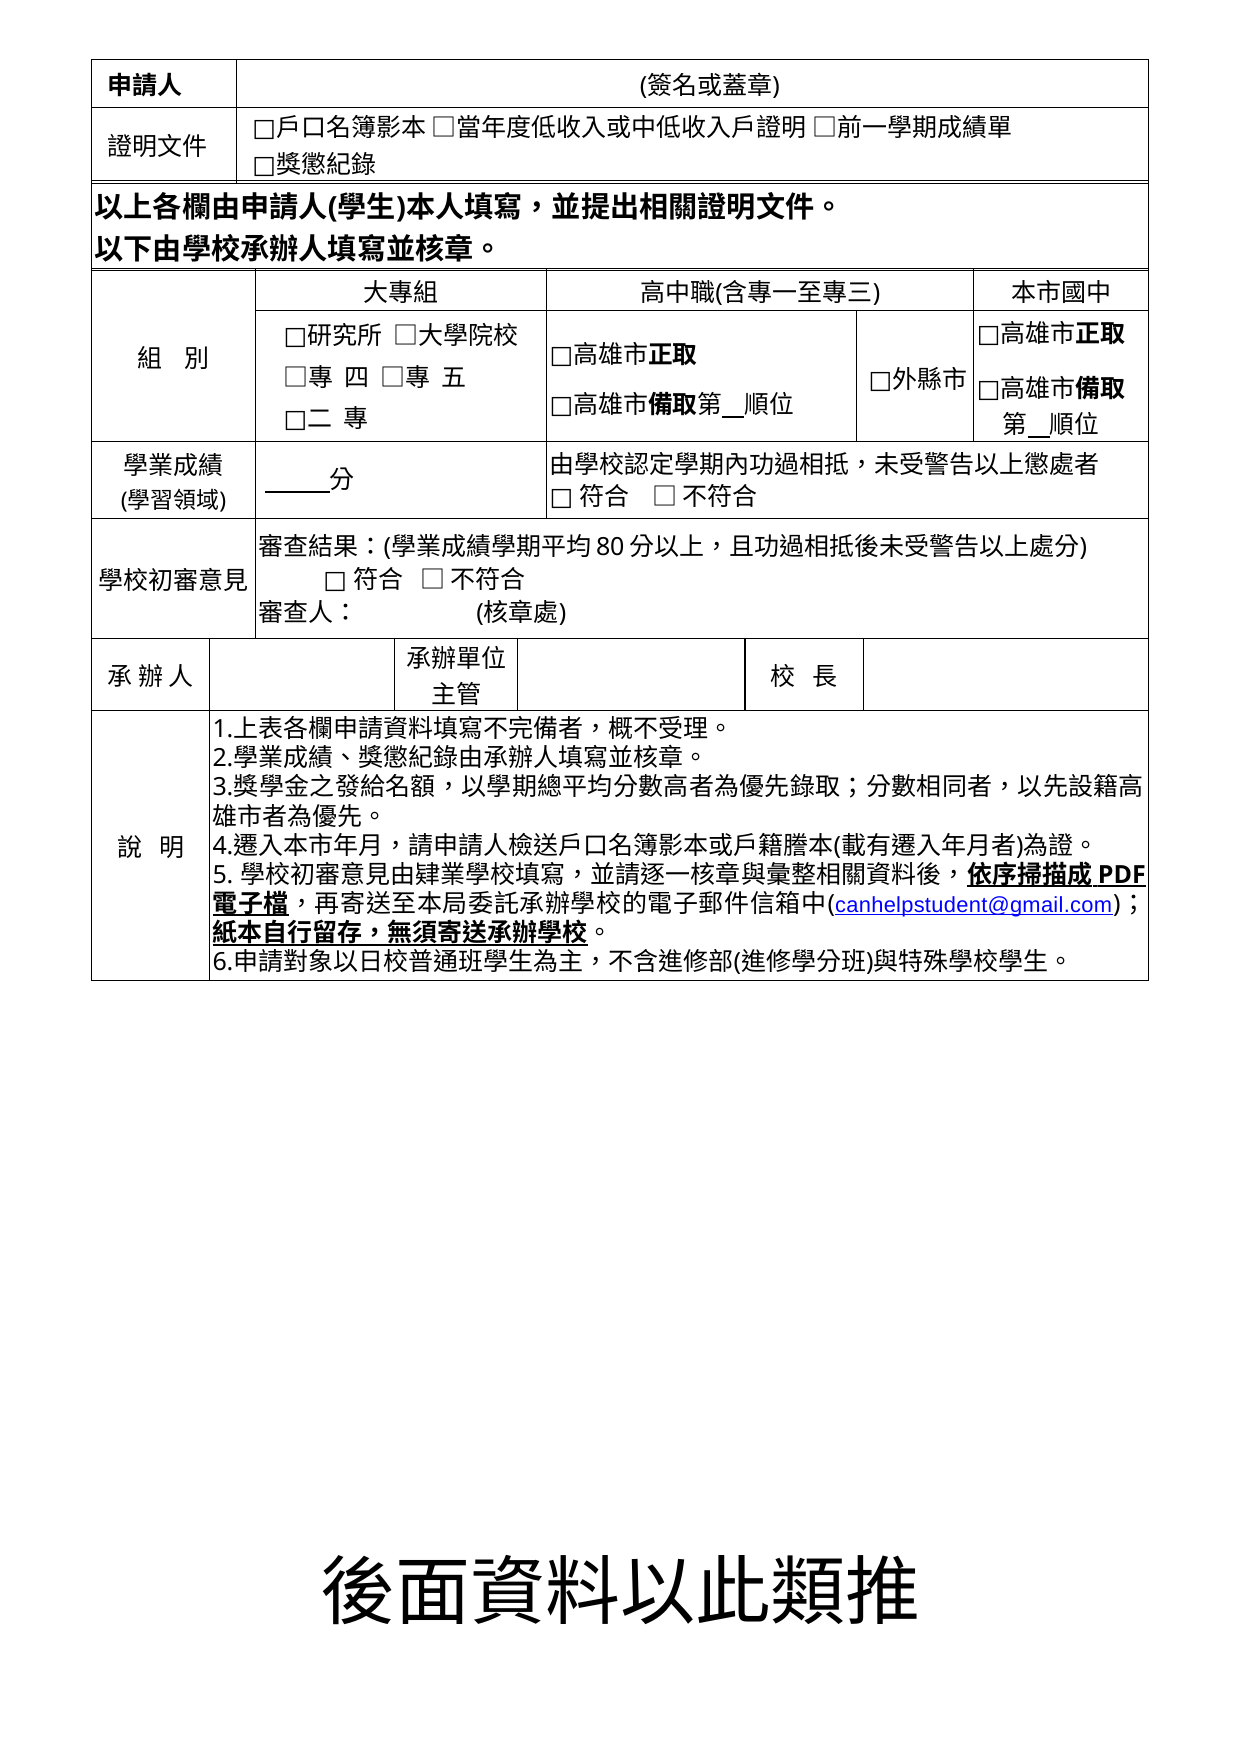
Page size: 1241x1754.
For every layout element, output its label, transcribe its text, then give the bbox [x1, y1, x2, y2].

table_cell [864, 639, 1148, 710]
table_cell 說 明 [92, 711, 209, 980]
table_cell □高雄市正取 □高雄市備取第 順位 [547, 311, 856, 441]
table_cell 校 長 [746, 639, 863, 710]
text 後面資料以此類推 [89, 1532, 1152, 1640]
table_cell 分 [256, 442, 546, 518]
table_cell □研究所 □大學院校 □專 四 □專 五 □二 專 [256, 311, 546, 441]
table_cell □高雄市正取 □高雄市備取 第 順位 [974, 311, 1148, 441]
table_cell 申請人 [92, 60, 236, 107]
table_cell 承辦單位主管 [395, 639, 517, 710]
table_cell 由學校認定學期內功過相抵，未受警告以上懲處者 □ 符合 □ 不符合 [547, 442, 1148, 518]
table_cell 本市國中 [974, 271, 1148, 310]
table_cell □外縣市 [857, 311, 973, 441]
table_cell 高中職(含專一至專三) [547, 271, 973, 310]
table_cell 審查結果：(學業成績學期平均80分以上，且功過相抵後未受警告以上處分) □ 符合 □ 不符合 審查人： (核章處) [256, 519, 1148, 637]
table_cell 證明文件 [92, 108, 236, 180]
table_cell [210, 639, 394, 710]
table_cell 組 別 [92, 271, 255, 441]
table_cell [518, 639, 744, 710]
table_cell 1.上表各欄申請資料填寫不完備者，概不受理。 2.學業成績、獎懲紀錄由承辦人填寫並核章。 3.獎學金之發給名額，以學期總平均分數高者為優先錄取；分數相同者，以先設籍高雄市者為優先。 4.遷入本市年月，請申請人檢送戶口名簿影本或戶籍謄本(載有遷入年月者)為證。 5. 學校初審意見由肄業學校填寫，並請逐一核章與彙整相關資料後，依序掃描成PDF電子檔，再寄送至本局委託承辦學校的電子郵件信箱中(canhelpstudent@gmail.com)；紙本自行留存，無須寄送承辦學校。 6.申請對象以日校普通班學生為主，不含進修部(進修學分班)與特殊學校學生。 [210, 711, 1148, 980]
table_cell 學校初審意見 [92, 519, 255, 637]
table_cell 學業成績 (學習領域) [92, 442, 255, 518]
table_cell 大專組 [256, 271, 546, 310]
table_cell 以上各欄由申請人(學生)本人填寫，並提出相關證明文件。 以下由學校承辦人填寫並核章。 [92, 184, 1148, 268]
table_cell (簽名或蓋章) [237, 60, 1148, 107]
table_cell □戶口名簿影本 □當年度低收入或中低收入戶證明 □前一學期成績單 □獎懲紀錄 [237, 108, 1148, 180]
table_cell 承 辦 人 [92, 639, 209, 710]
